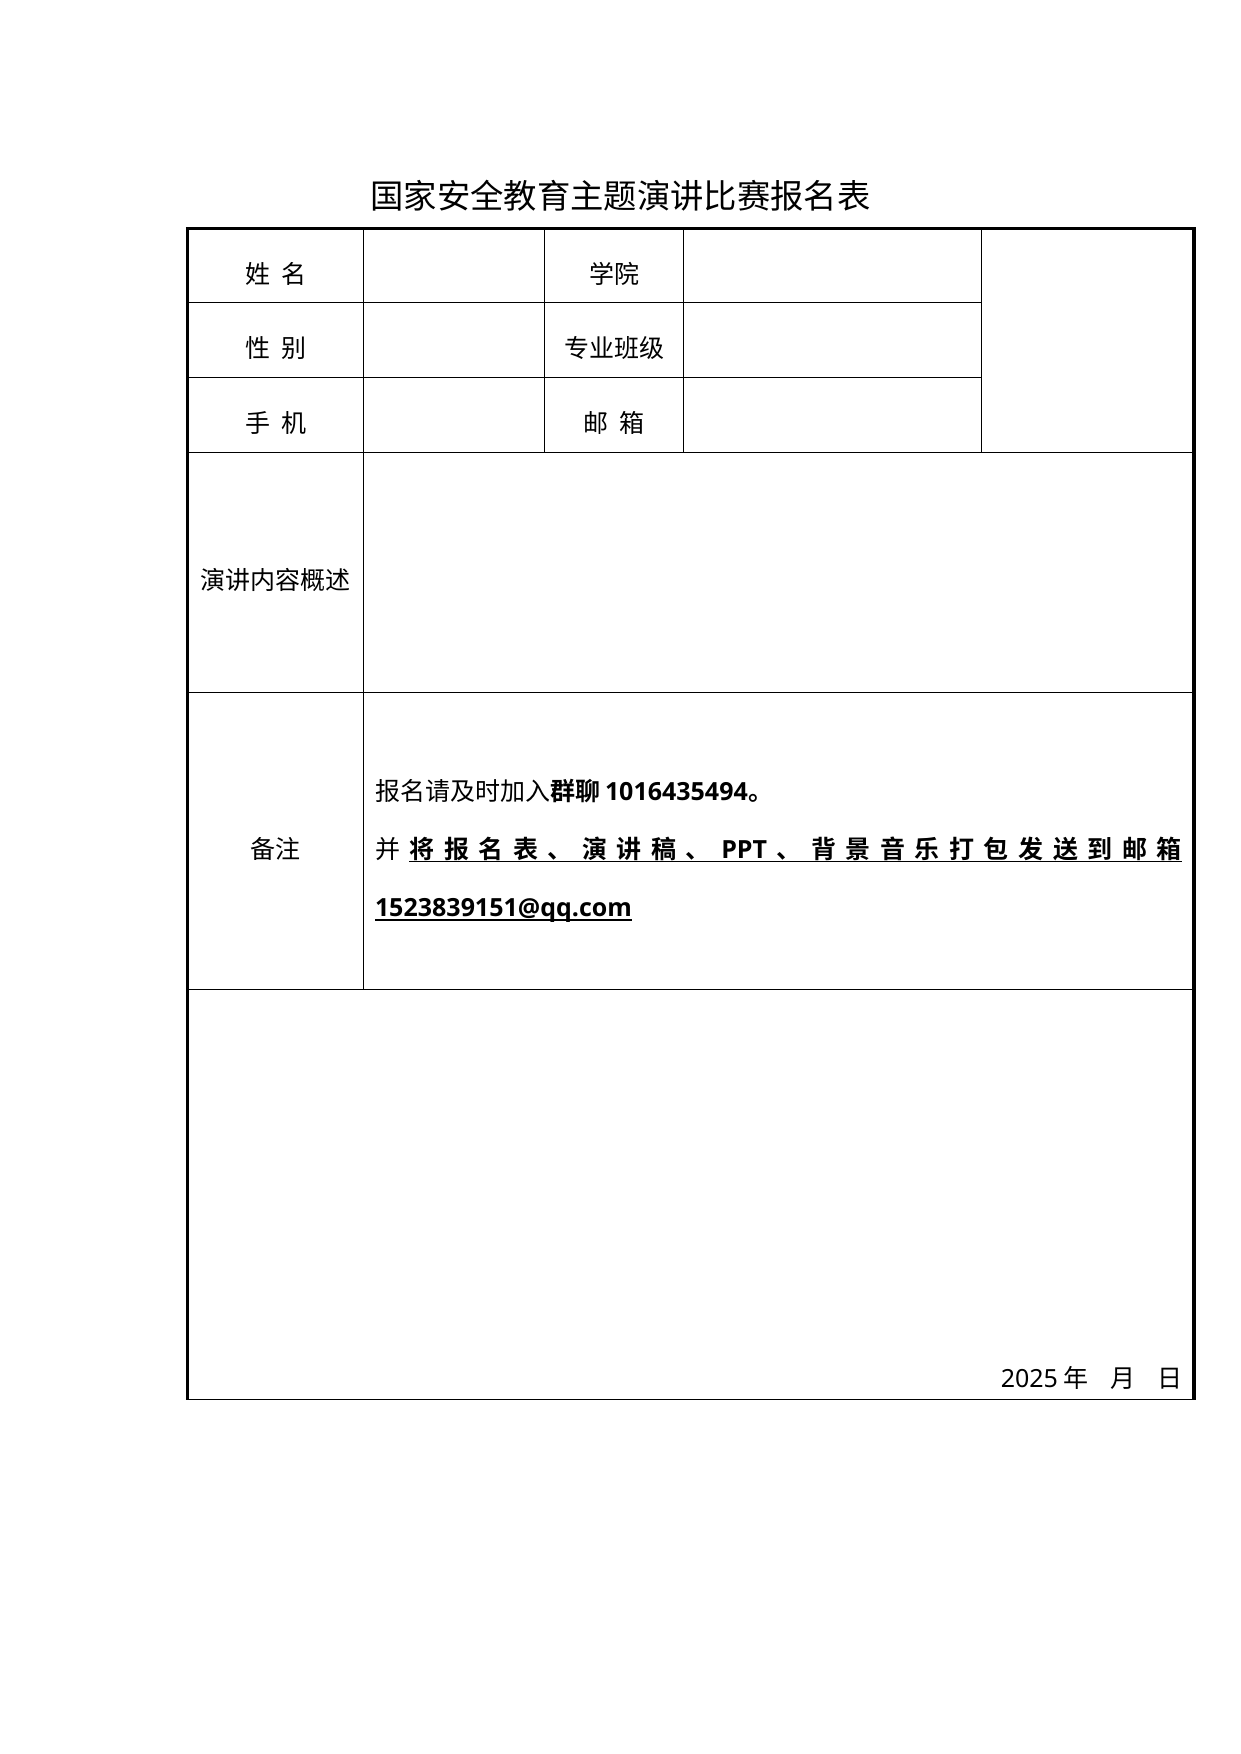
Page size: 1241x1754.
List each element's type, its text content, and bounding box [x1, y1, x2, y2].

table_cell 备注 [189, 693, 363, 989]
text 国家安全教育主题演讲比赛报名表 [187, 162, 1053, 227]
table_cell [364, 378, 544, 452]
table_cell 2025年 月 日 [189, 990, 1192, 1399]
table_header [982, 230, 1006, 452]
table_cell [364, 303, 544, 377]
table_cell [364, 453, 1192, 692]
table_cell 邮 箱 [545, 378, 683, 452]
table_cell [684, 303, 981, 377]
table_header [684, 230, 981, 302]
table_header 姓 名 [189, 230, 363, 302]
table_cell 演讲内容概述 [189, 453, 363, 692]
table_cell 性 别 [189, 303, 363, 377]
table_cell 报名请及时加入群聊1016435494。 并将报名表、演讲稿、PPT、背景音乐打包发送到邮箱1523839151@qq.com [364, 693, 1192, 989]
table_header [1006, 230, 1192, 452]
table_cell 手 机 [189, 378, 363, 452]
table_header 学院 [545, 230, 683, 302]
table_cell [684, 378, 981, 452]
table_header [364, 230, 544, 302]
table_cell 专业班级 [545, 303, 683, 377]
